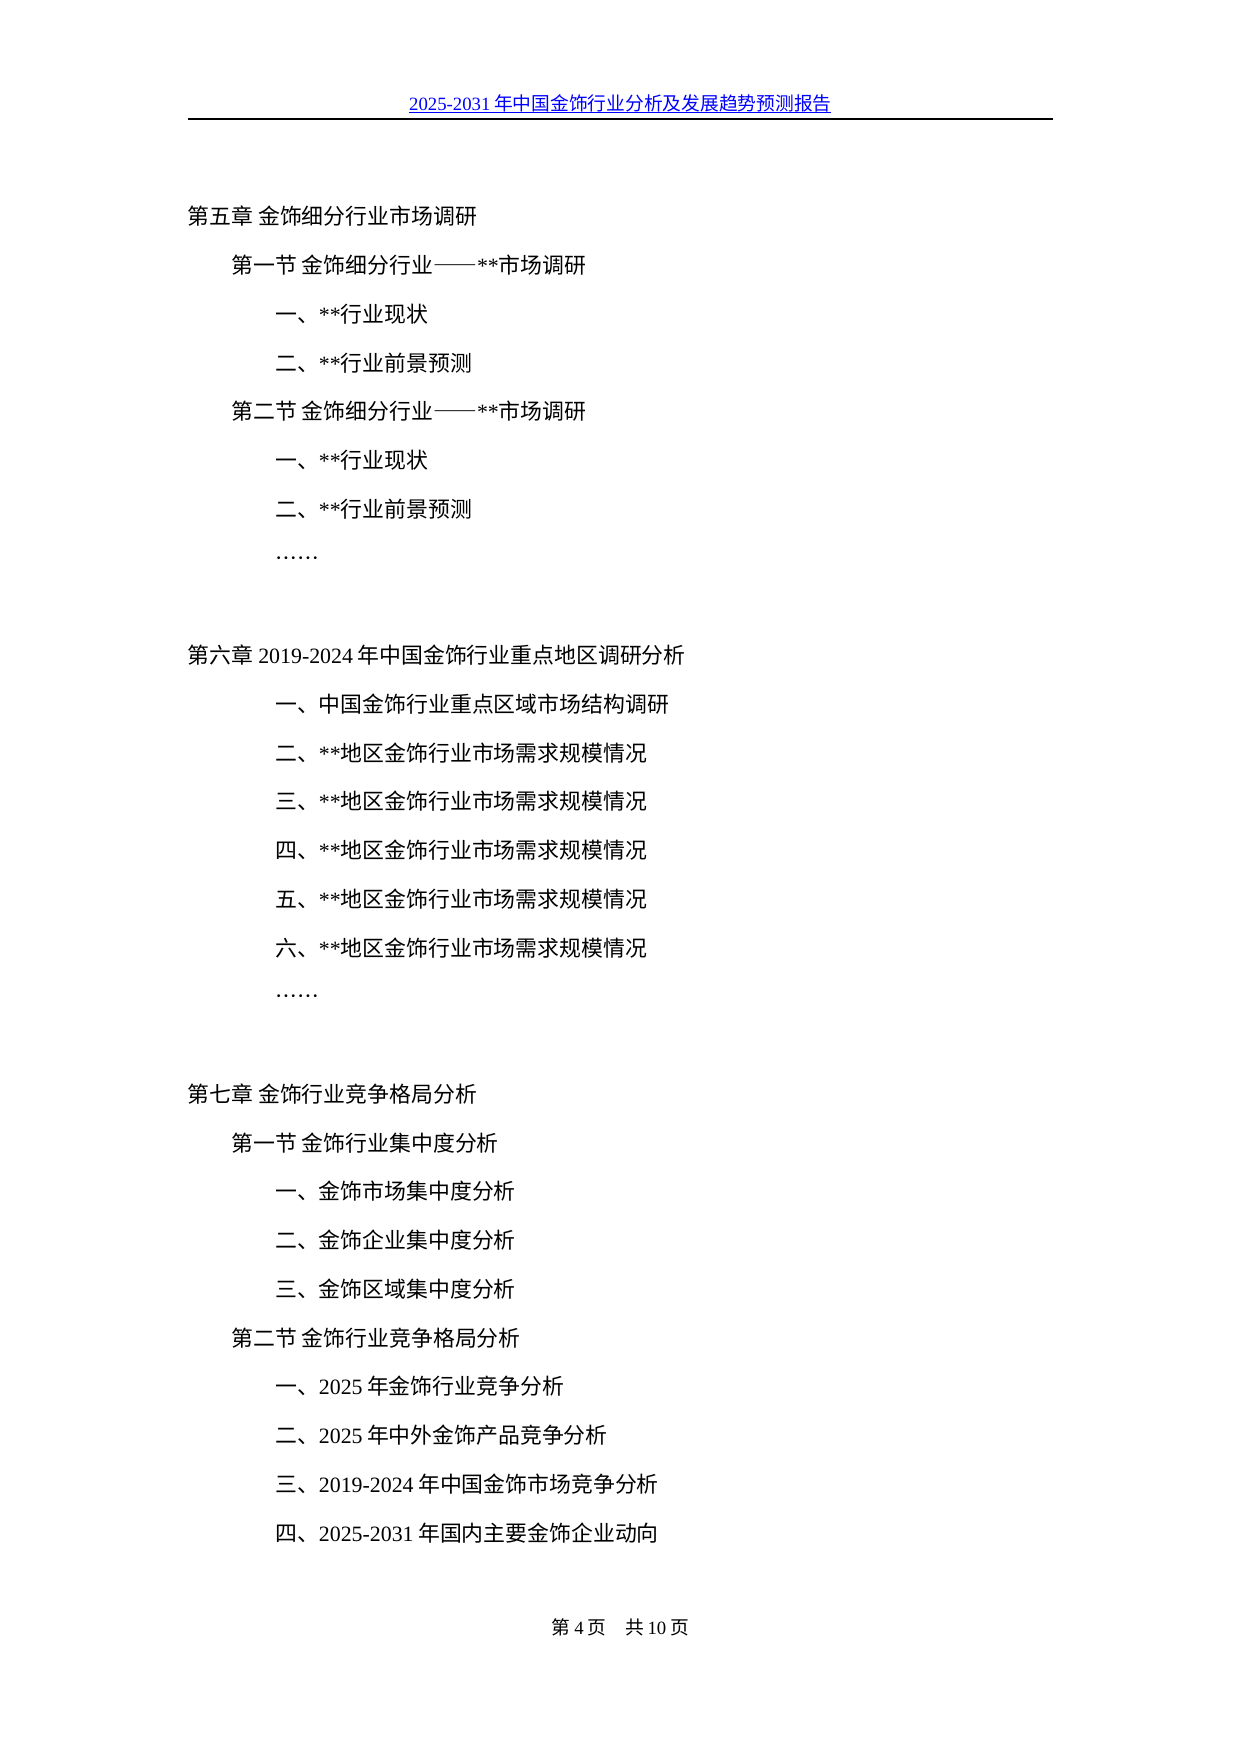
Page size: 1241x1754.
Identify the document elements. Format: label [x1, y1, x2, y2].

text [187, 150, 1053, 1548]
